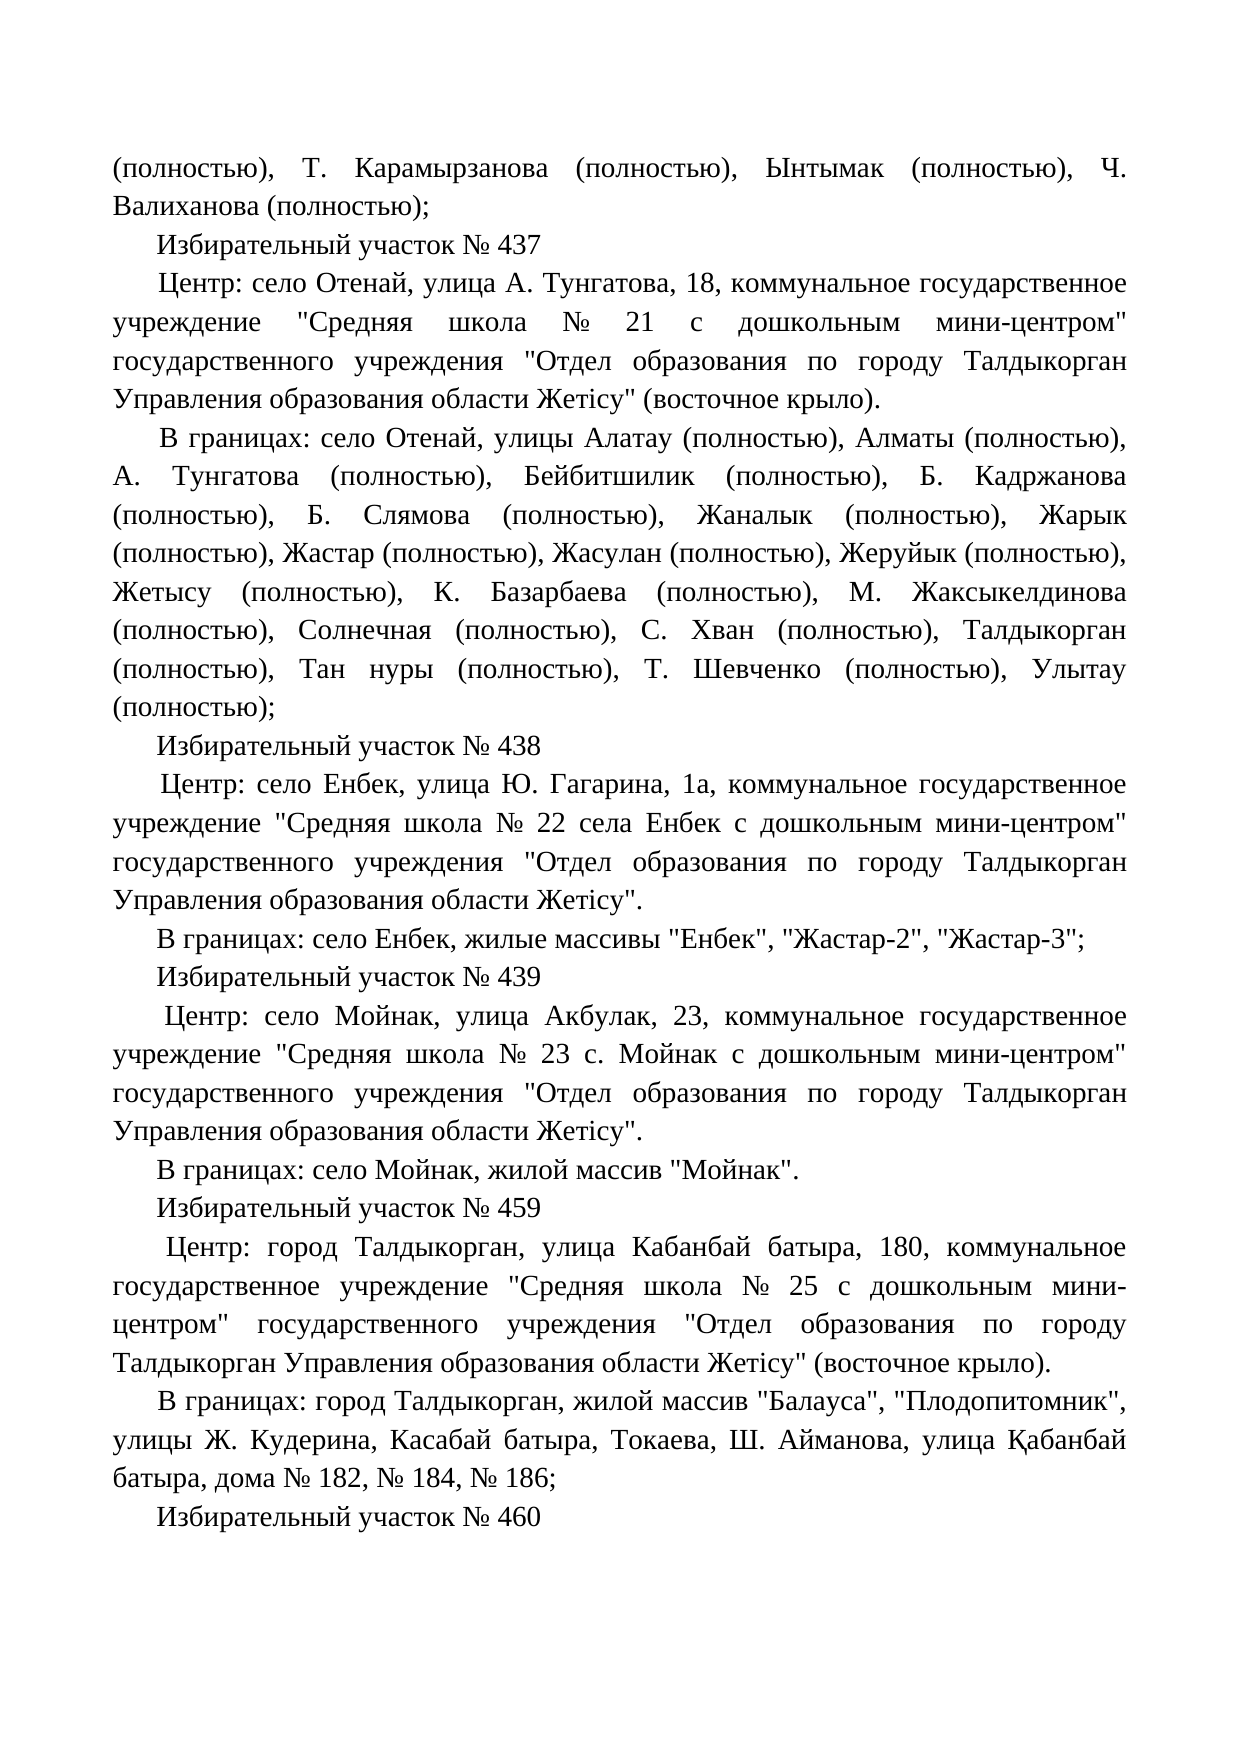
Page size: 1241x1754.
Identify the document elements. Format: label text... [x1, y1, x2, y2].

text Избирательный участок № 439 [112, 959, 1128, 993]
text Избирательный участок № 438 [112, 728, 1128, 762]
text В границах: город Талдыкорган, жилой массив "Балауса", "Плодопитомник", улицы Ж. Кудерина, Касабай батыра, Токаева, Ш. Айманова, улица Қабанбай батыра, дома № 182, № 184, № 186; [112, 1383, 1128, 1494]
text Центр: село Енбек, улица Ю. Гагарина, 1а, коммунальное государственное учреждение "Средняя школа № 22 села Енбек с дошкольным мини-центром" государственного учреждения "Отдел образования по городу Талдыкорган Управления образования области Жетісу". [112, 767, 1128, 916]
text Избирательный участок № 459 [112, 1191, 1128, 1224]
text Избирательный участок № 460 [112, 1499, 1128, 1532]
text Центр: село Мойнак, улица Акбулак, 23, коммунальное государственное учреждение "Средняя школа № 23 с. Мойнак с дошкольным мини-центром" государственного учреждения "Отдел образования по городу Талдыкорган Управления образования области Жетісу". [112, 998, 1128, 1147]
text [112, 150, 1128, 222]
text В границах: село Отенай, улицы Алатау (полностью), Алматы (полностью), А. Тунгатова (полностью), Бейбитшилик (полностью), Б. Кадржанова (полностью), Б. Слямова (полностью), Жаналык (полностью), Жарык (полностью), Жастар (полностью), Жасулан (полностью), Жеруйык (полностью), Жетысу (полностью), К. Базарбаева (полностью), М. Жаксыкелдинова (полностью), Солнечная (полностью), С. Хван (полностью), Талдыкорган (полностью), Тан нуры (полностью), Т. Шевченко (полностью), Улытау (полностью); [112, 420, 1128, 723]
text Избирательный участок № 437 [112, 227, 1128, 261]
text В границах: село Мойнак, жилой массив "Мойнак". [112, 1152, 1128, 1186]
text Центр: город Талдыкорган, улица Кабанбай батыра, 180, коммунальное государственное учреждение "Средняя школа № 25 с дошкольным мини-центром" государственного учреждения "Отдел образования по городу Талдыкорган Управления образования области Жетісу" (восточное крыло). [112, 1229, 1128, 1378]
text В границах: село Енбек, жилые массивы "Енбек", "Жастар-2", "Жастар-3"; [112, 921, 1128, 954]
text Центр: село Отенай, улица А. Тунгатова, 18, коммунальное государственное учреждение "Средняя школа № 21 с дошкольным мини-центром" государственного учреждения "Отдел образования по городу Талдыкорган Управления образования области Жетісу" (восточное крыло). [112, 266, 1128, 415]
